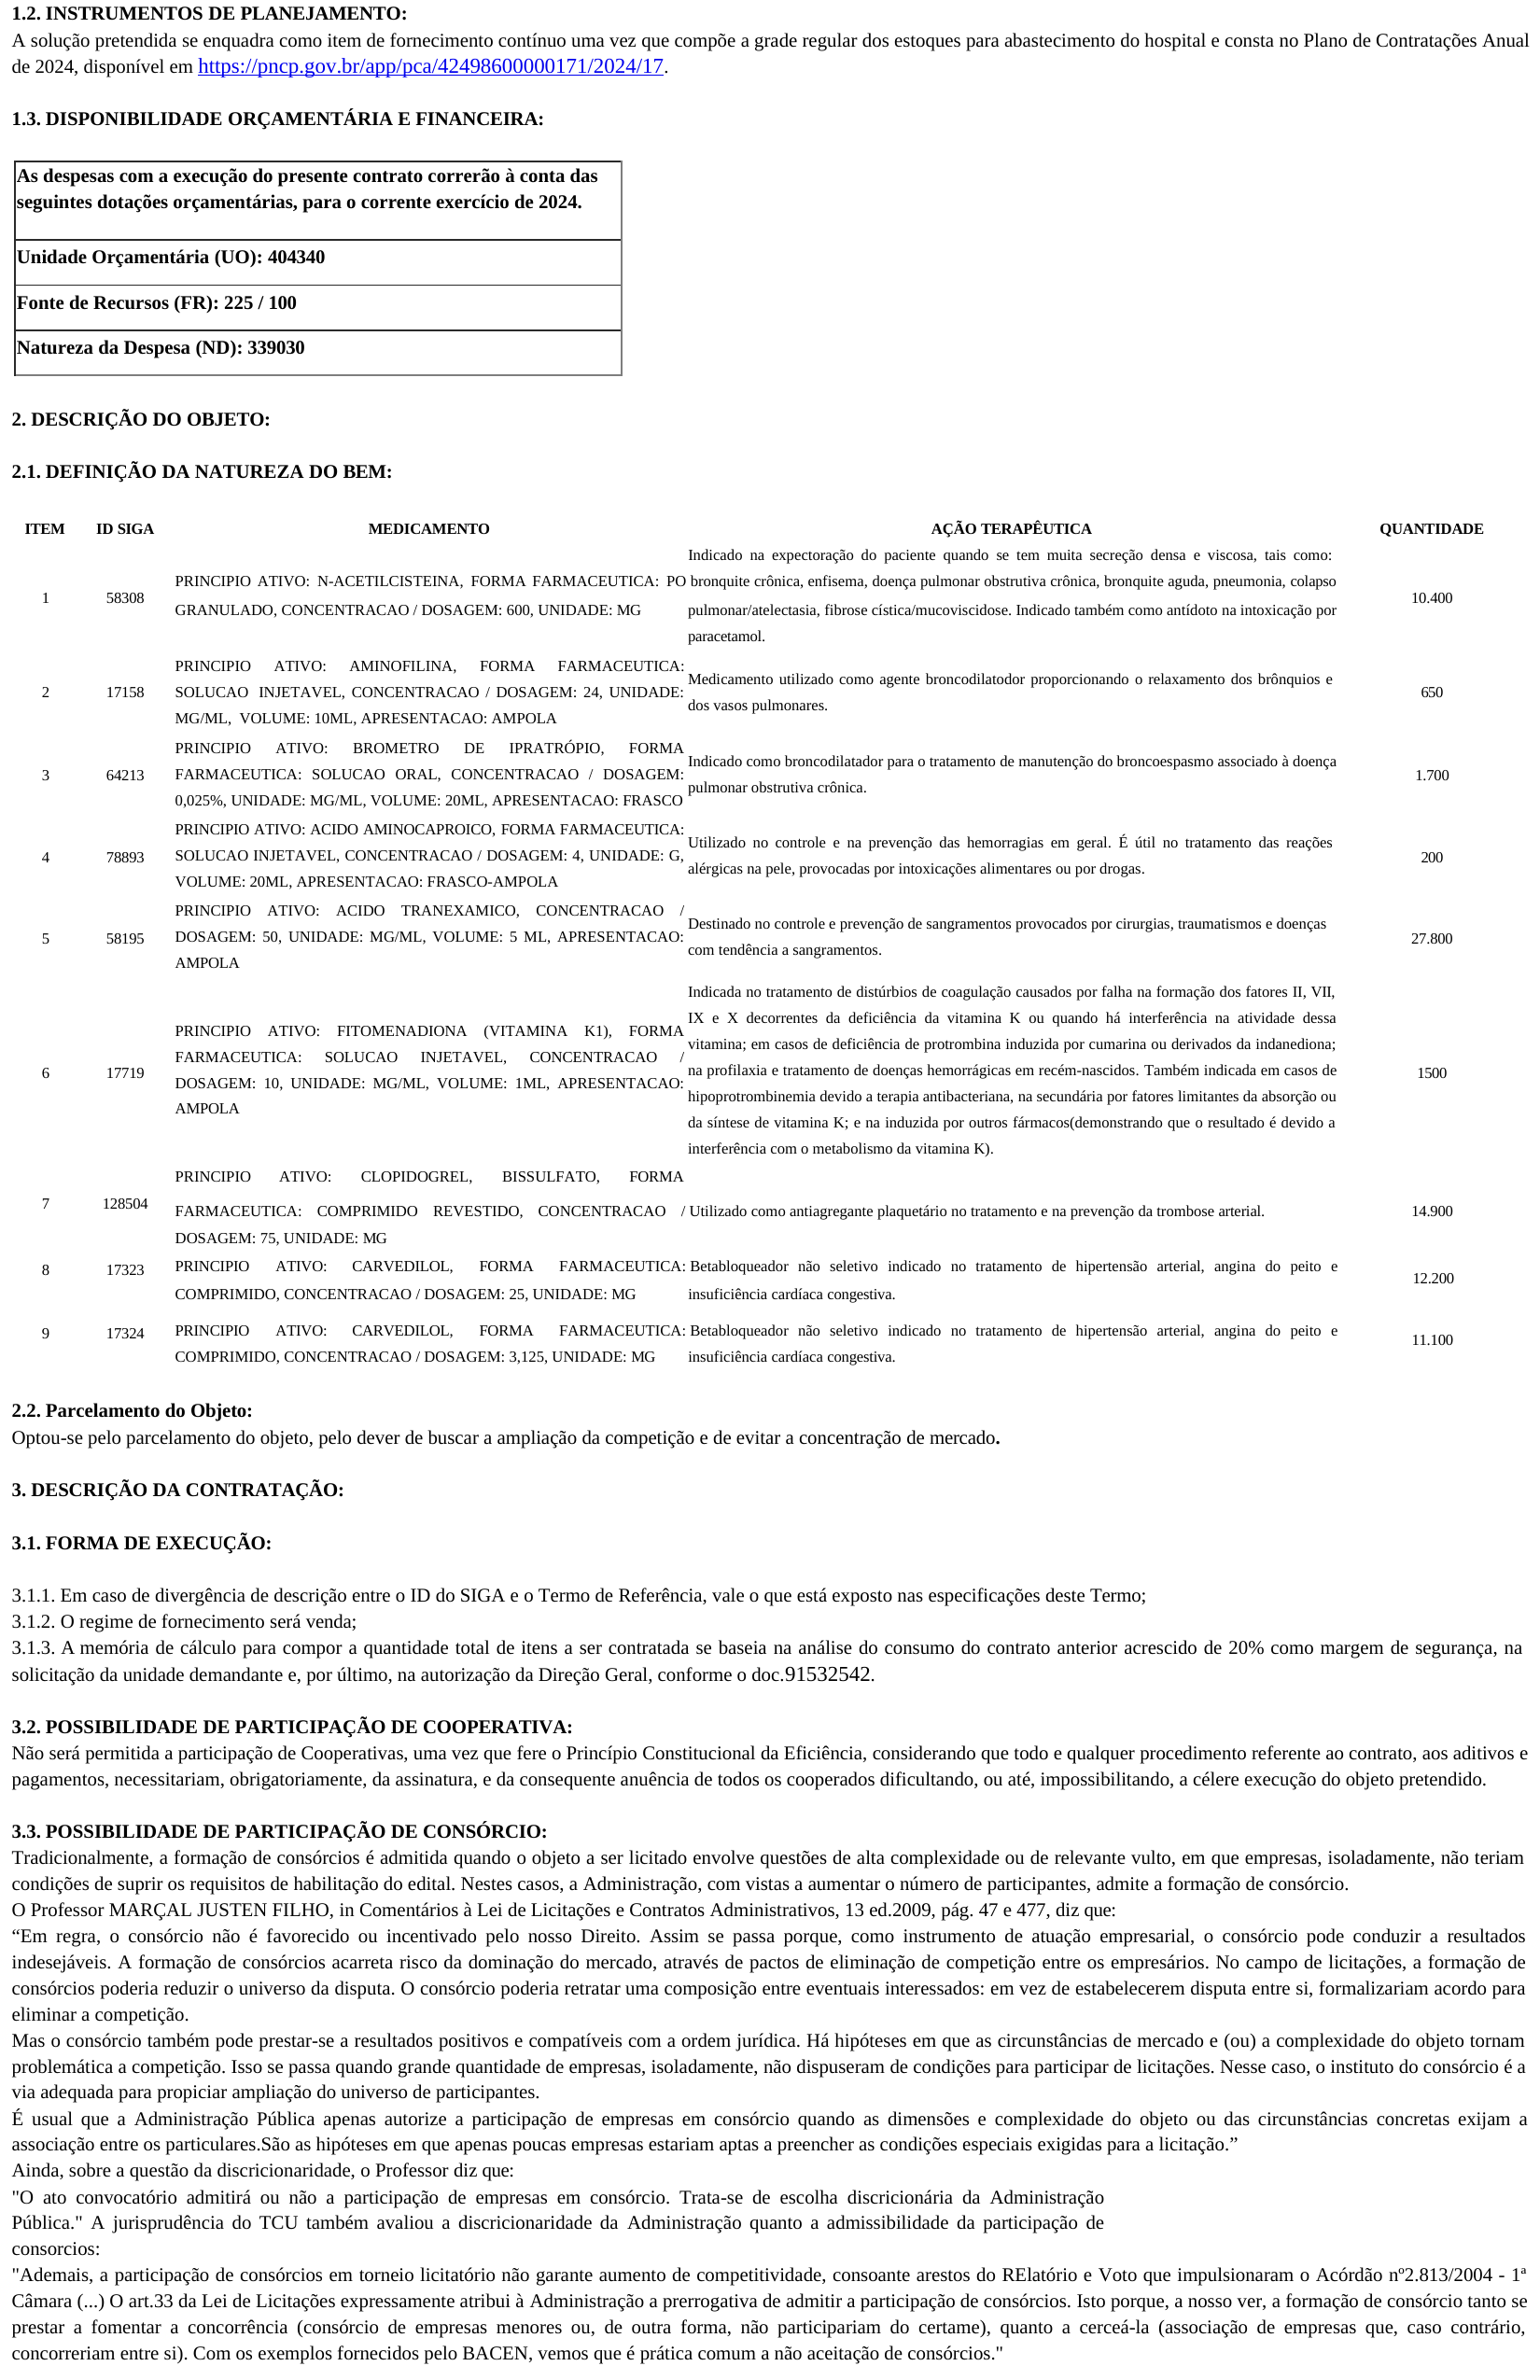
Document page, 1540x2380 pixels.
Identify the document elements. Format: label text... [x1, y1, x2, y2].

table_cell Fonte de Recursos (FR): 225 / 100 [16, 286, 621, 329]
text O Professor MARÇAL JUSTEN FILHO, in Comentários à Lei de Licitações e Contratos Administrativos, 13 ed.2009, pág. 47 e 477, diz que: [11, 1898, 1540, 1921]
text Utilizado no controle e na prevenção das hemorragias em geral. É útil no tratamento das reações alérgicas na pele, provocadas por intoxicações alimentares ou por drogas. [688, 833, 1340, 877]
text 650 [1421, 683, 1540, 701]
text PRINCIPIO ATIVO: CARVEDILOL, FORMA FARMACEUTICA: Betabloqueador não seletivo indicado no tratamento de hipertensão arterial, angina do peito e [175, 1322, 1340, 1339]
text 200 [1421, 847, 1540, 866]
text PRINCIPIO ATIVO: FITOMENADIONA (VITAMINA K1), FORMA FARMACEUTICA: SOLUCAO INJETAVEL, CONCENTRACAO / DOSAGEM: 10, UNIDADE: MG/ML, VOLUME: 1ML, APRESENTACAO: AMPOLA [175, 1021, 685, 1117]
text É usual que a Administração Pública apenas autorize a participação de empresas em consórcio quando as dimensões e complexidade do objeto ou das circunstâncias concretas exijam a associação entre os particulares.São as hipóteses em que apenas poucas empresas estariam aptas a preencher as condições especiais exigidas para a licitação.” [11, 2107, 1529, 2155]
list DISPONIBILIDADE ORÇAMENTÁRIA E FINANCEIRA: [11, 107, 1540, 130]
text PRINCIPIO ATIVO: ACIDO AMINOCAPROICO, FORMA FARMACEUTICA: SOLUCAO INJETAVEL, CONCENTRACAO / DOSAGEM: 4, UNIDADE: G, VOLUME: 20ML, APRESENTACAO: FRASCO-AMPOLA [175, 820, 685, 890]
text Indicado como broncodilatador para o tratamento de manutenção do broncoespasmo associado à doença pulmonar obstrutiva crônica. [688, 752, 1340, 796]
text 3 64213 [41, 766, 145, 784]
text 4 78893 [41, 847, 145, 866]
text Medicamento utilizado como agente broncodilatodor proporcionando o relaxamento dos brônquios e dos vasos pulmonares. [688, 669, 1340, 713]
text COMPRIMIDO, CONCENTRACAO / DOSAGEM: 3,125, UNIDADE: MG insuficiência cardíaca congestiva. [175, 1348, 1540, 1365]
subtitle POSSIBILIDADE DE PARTICIPAÇÃO DE COOPERATIVA: [11, 1715, 1540, 1738]
text Indicada no tratamento de distúrbios de coagulação causados por falha na formação dos fatores II, VII, [688, 983, 1340, 1001]
text ITEM ID SIGA MEDICAMENTO AÇÃO TERAPÊUTICA QUANTIDADE [24, 520, 1540, 538]
subtitle Parcelamento do Objeto: [11, 1399, 1540, 1421]
text 5 58195 [41, 930, 145, 947]
text PRINCIPIO ATIVO: BROMETRO DE IPRATRÓPIO, FORMA FARMACEUTICA: SOLUCAO ORAL, CONCENTRACAO / DOSAGEM: 0,025%, UNIDADE: MG/ML, VOLUME: 20ML, APRESENTACAO: FRASCO [175, 739, 685, 809]
text PRINCIPIO ATIVO: AMINOFILINA, FORMA FARMACEUTICA: SOLUCAO INJETAVEL, CONCENTRACAO / DOSAGEM: 24, UNIDADE: MG/ML, VOLUME: 10ML, APRESENTACAO: AMPOLA [175, 657, 685, 727]
text Tradicionalmente, a formação de consórcios é admitida quando o objeto a ser licitado envolve questões de alta complexidade ou de relevante vulto, em que empresas, isoladamente, não teriam condições de suprir os requisitos de habilitação do edital. Nestes casos, a Administração, com vistas a aumentar o número de participantes, admite a formação de consórcio. [11, 1846, 1529, 1895]
table_cell Natureza da Despesa (ND): 339030 [16, 331, 621, 374]
text 9 17324 [41, 1328, 145, 1341]
text PRINCIPIO ATIVO: CLOPIDOGREL, BISSULFATO, FORMA [175, 1168, 685, 1185]
text 7 128504 [41, 1194, 148, 1211]
text 27.800 [1411, 930, 1540, 947]
text Não será permitida a participação de Cooperativas, uma vez que fere o Princípio Constitucional da Eficiência, considerando que todo e qualquer procedimento referente ao contrato, aos aditivos e pagamentos, necessitariam, obrigatoriamente, da assinatura, e da consequente anuência de todos os cooperados dificultando, ou até, impossibilitando, a célere execução do objeto pretendido. [11, 1742, 1529, 1790]
list A memória de cálculo para compor a quantidade total de itens a ser contratada se baseia na análise do consumo do contrato anterior acrescido de 20% como margem de segurança, na solicitação da unidade demandante e, por último, na autorização da Direção Geral, conforme o doc.91532542. [11, 1636, 1529, 1686]
list O regime de fornecimento será venda; [11, 1610, 1540, 1632]
text PRINCIPIO ATIVO: CARVEDILOL, FORMA FARMACEUTICA: Betabloqueador não seletivo indicado no tratamento de hipertensão arterial, angina do peito e [175, 1259, 1540, 1275]
text DOSAGEM: 75, UNIDADE: MG [175, 1228, 1540, 1247]
text "Ademais, a participação de consórcios em torneio licitatório não garante aumento de competitividade, consoante arestos do RElatório e Voto que impulsionaram o Acórdão nº2.813/2004 - 1ª Câmara (...) O art.33 da Lei de Licitações expressamente atribui à Administração a prerrogativa de admitir a participação de consórcios. Isto porque, a nosso ver, a formação de consórcio tanto se prestar a fomentar a concorrência (consórcio de empresas menores ou, de outra forma, não participariam do certame), quanto a cerceá-la (associação de empresas que, caso contrário, concorreriam entre si). Com os exemplos fornecidos pelo BACEN, vemos que é prática comum a não aceitação de consórcios." [11, 2263, 1529, 2364]
text Mas o consórcio também pode prestar-se a resultados positivos e compatíveis com a ordem jurídica. Há hipóteses em que as circunstâncias de mercado e (ou) a complexidade do objeto tornam problemática a competição. Isso se passa quando grande quantidade de empresas, isoladamente, não dispuseram de condições para participar de licitações. Nesse caso, o instituto do consórcio é a via adequada para propiciar ampliação do universo de participantes. [11, 2029, 1529, 2103]
text IX e X decorrentes da deficiência da vitamina K ou quando há interferência na atividade dessa vitamina; em casos de deficiência de protrombina induzida por cumarina ou derivados da indanediona; na profilaxia e tratamento de doenças hemorrágicas em recém-nascidos. Também indicada em casos de hipoprotrombinemia devido a terapia antibacteriana, na secundária por fatores limitantes da absorção ou da síntese de vitamina K; e na induzida por outros fármacos(demonstrando que o resultado é devido a interferência com o metabolismo da vitamina K). [688, 1009, 1337, 1157]
text A solução pretendida se enquadra como item de fornecimento contínuo uma vez que compõe a grade regular dos estoques para abastecimento do hospital e consta no Plano de Contratações Anual de 2024, disponível em https://pncp.gov.br/app/pca/42498600000171/2024/17. [11, 29, 1540, 77]
text Destinado no controle e prevenção de sangramentos provocados por cirurgias, traumatismos e doenças com tendência a sangramentos. [688, 915, 1340, 959]
text PRINCIPIO ATIVO: ACIDO TRANEXAMICO, CONCENTRACAO / DOSAGEM: 50, UNIDADE: MG/ML, VOLUME: 5 ML, APRESENTACAO: AMPOLA [175, 902, 685, 972]
list Em caso de divergência de descrição entre o ID do SIGA e o Termo de Referência, vale o que está exposto nas especificações deste Termo; [11, 1584, 1540, 1606]
table_cell Unidade Orçamentária (UO): 404340 [16, 241, 621, 284]
list FORMA DE EXECUÇÃO: [11, 1531, 1540, 1553]
text 8 17323 [41, 1264, 148, 1278]
list DESCRIÇÃO DO OBJETO: [11, 408, 1540, 430]
text Indicado na expectoração do paciente quando se tem muita secreção densa e viscosa, tais como: PRINCIPIO ATIVO: N-ACETILCISTEINA, FORMA FARMACEUTICA: PO bronquite crônica, enfisema, doença pulmonar obstrutiva crônica, bronquite aguda, pneumonia, colapso [175, 538, 1337, 590]
subtitle POSSIBILIDADE DE PARTICIPAÇÃO DE CONSÓRCIO: [11, 1820, 1540, 1842]
text pulmonar/atelectasia, fibrose cística/mucoviscidose. Indicado também como antídoto na intoxicação por paracetamol. [688, 601, 1340, 645]
subtitle DESCRIÇÃO DA CONTRATAÇÃO: [11, 1478, 1540, 1501]
text "O ato convocatório admitirá ou não a participação de empresas em consórcio. Trata-se de escolha discricionária da Administração Pública." A jurisprudência do TCU também avaliou a discricionaridade da Administração quanto a admissibilidade da participação de consorcios: [11, 2186, 1105, 2260]
text 6 17719 [41, 1064, 145, 1082]
text 11.100 [1411, 1335, 1540, 1348]
text 1.700 [1415, 766, 1540, 784]
text FARMACEUTICA: COMPRIMIDO REVESTIDO, CONCENTRACAO / Utilizado como antiagregante plaquetário no tratamento e na prevenção da trombose arterial. 14.900 [175, 1202, 1540, 1220]
text COMPRIMIDO, CONCENTRACAO / DOSAGEM: 25, UNIDADE: MG insuficiência cardíaca congestiva. [175, 1286, 1540, 1304]
text “Em regra, o consórcio não é favorecido ou incentivado pelo nosso Direito. Assim se passa porque, como instrumento de atuação empresarial, o consórcio pode conduzir a resultados indesejáveis. A formação de consórcios acarreta risco da dominação do mercado, através de pactos de eliminação de competição entre os empresários. No campo de licitações, a formação de consórcios poderia reduzir o universo da disputa. O consórcio poderia retratar uma composição entre eventuais interessados: em vez de estabelecerem disputa entre si, formalizariam acordo para eliminar a competição. [11, 1925, 1529, 2025]
text 10.400 [1411, 590, 1540, 606]
text 1 58308 [41, 590, 145, 606]
subtitle INSTRUMENTOS DE PLANEJAMENTO: [11, 2, 1540, 24]
text Optou-se pelo parcelamento do objeto, pelo dever de buscar a ampliação da competição e de evitar a concentração de mercado. [11, 1425, 1540, 1449]
table_header As despesas com a execução do presente contrato correrão à conta das seguintes dotações orçamentárias, para o corrente exercício de 2024. [16, 162, 621, 239]
list DEFINIÇÃO DA NATUREZA DO BEM: [11, 460, 1540, 483]
text 2 17158 [41, 683, 145, 701]
text 1500 [1417, 1064, 1540, 1082]
text GRANULADO, CONCENTRACAO / DOSAGEM: 600, UNIDADE: MG [175, 601, 685, 619]
text Ainda, sobre a questão da discricionaridade, o Professor diz que: [11, 2159, 1540, 2181]
